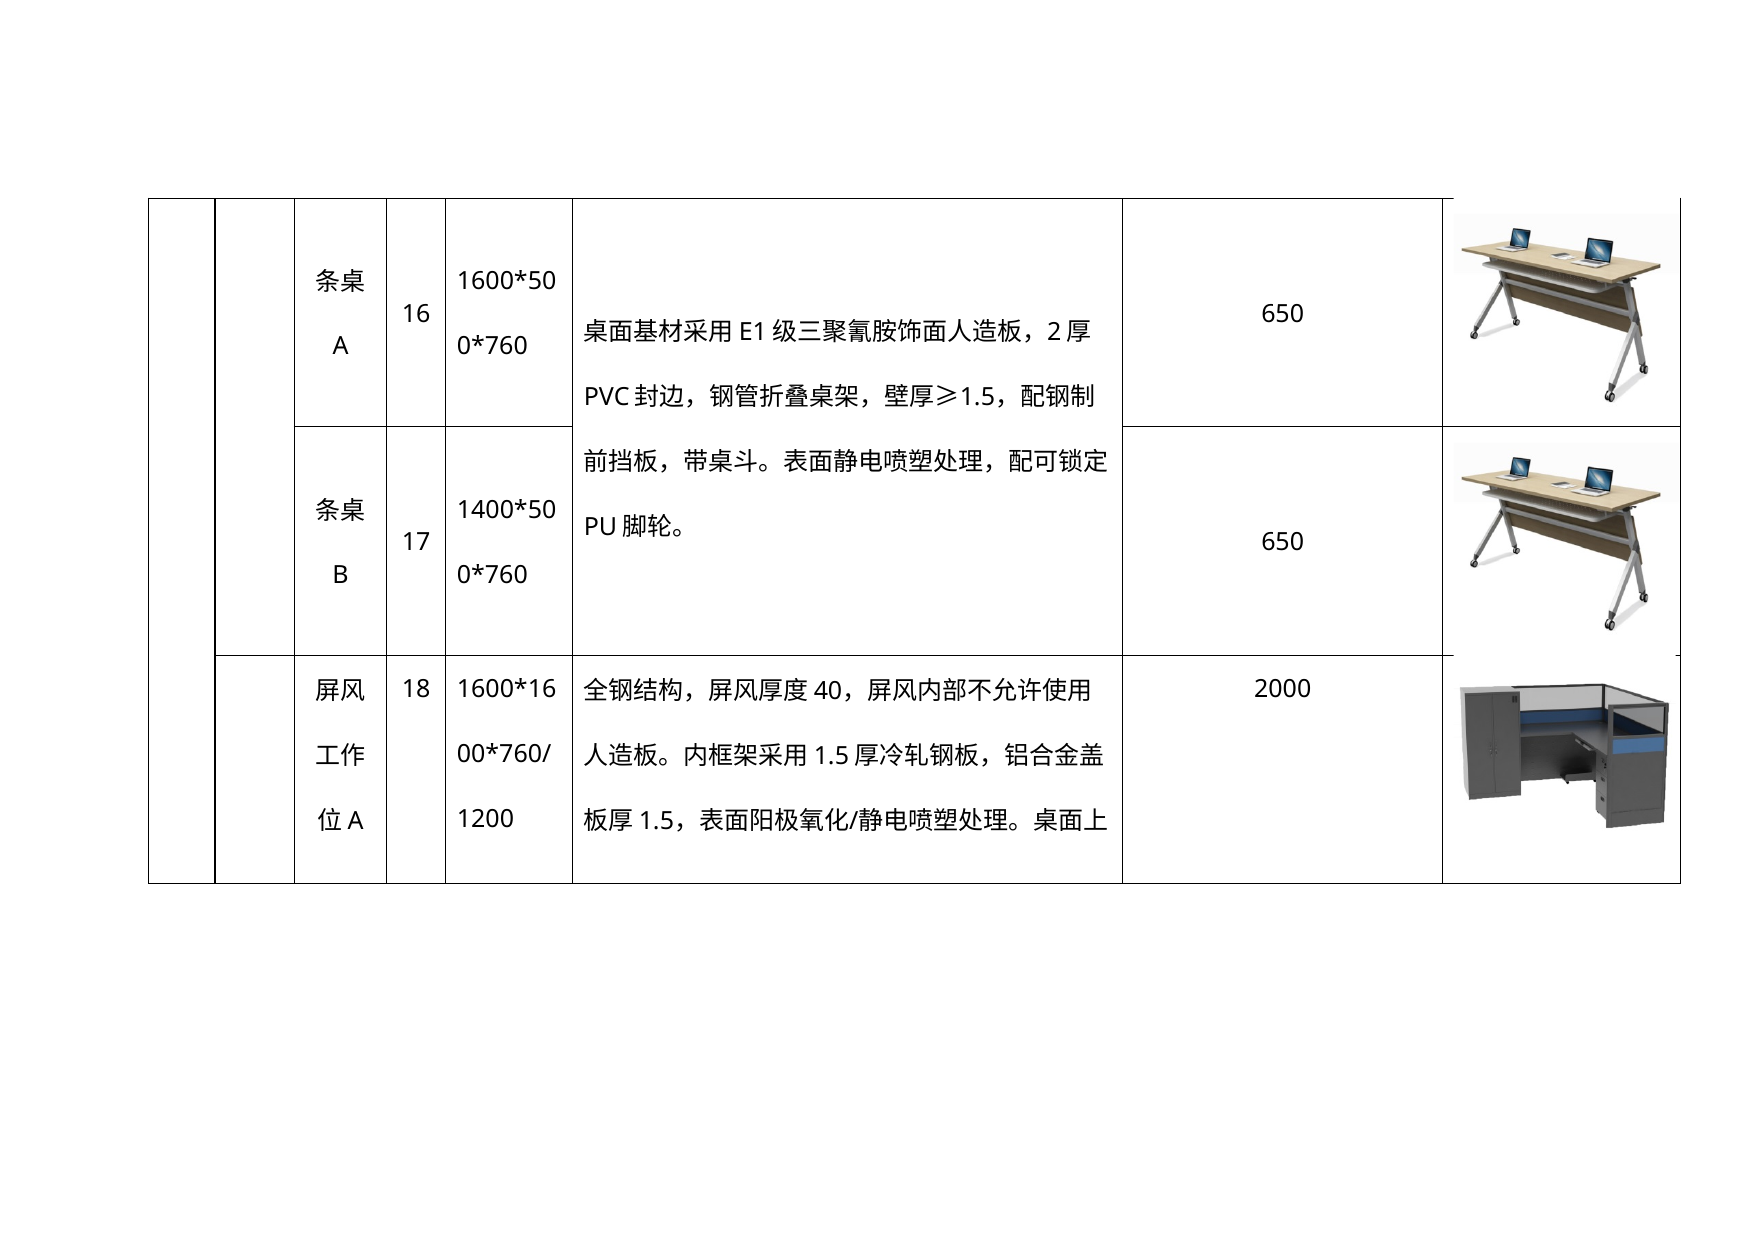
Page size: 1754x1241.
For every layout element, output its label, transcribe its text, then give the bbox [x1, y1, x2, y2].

table_cell 16 [387, 199, 445, 426]
table_cell 桌面基材采用E1级三聚氰胺饰面人造板，2厚PVC封边，钢管折叠桌架，壁厚≥1.5，配钢制前挡板，带桌斗。表面静电喷塑处理，配可锁定PU脚轮。 [573, 199, 1122, 655]
table_cell 650 [1123, 427, 1442, 655]
table_cell 17 [387, 427, 445, 655]
table_cell [1443, 427, 1680, 655]
table_cell 1400*500*760 [446, 427, 572, 655]
table_cell 屏风工作位A [295, 656, 386, 883]
table_cell 650 [1123, 199, 1442, 426]
table_cell 2000 [1123, 656, 1442, 883]
table_cell [1443, 656, 1680, 883]
table_cell 桌类 [216, 199, 294, 655]
table_cell 条桌B [295, 427, 386, 655]
picture [1453, 427, 1680, 654]
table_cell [573, 656, 1122, 883]
picture [1453, 198, 1680, 426]
table_cell [1443, 199, 1453, 426]
picture [1453, 655, 1676, 878]
table_cell 1600*500*760 [446, 199, 572, 426]
table_cell [216, 656, 294, 883]
table_cell 1600*1600*760/1200 [446, 656, 572, 883]
table_cell 条桌A [295, 199, 386, 426]
table_cell 18 [387, 656, 445, 883]
